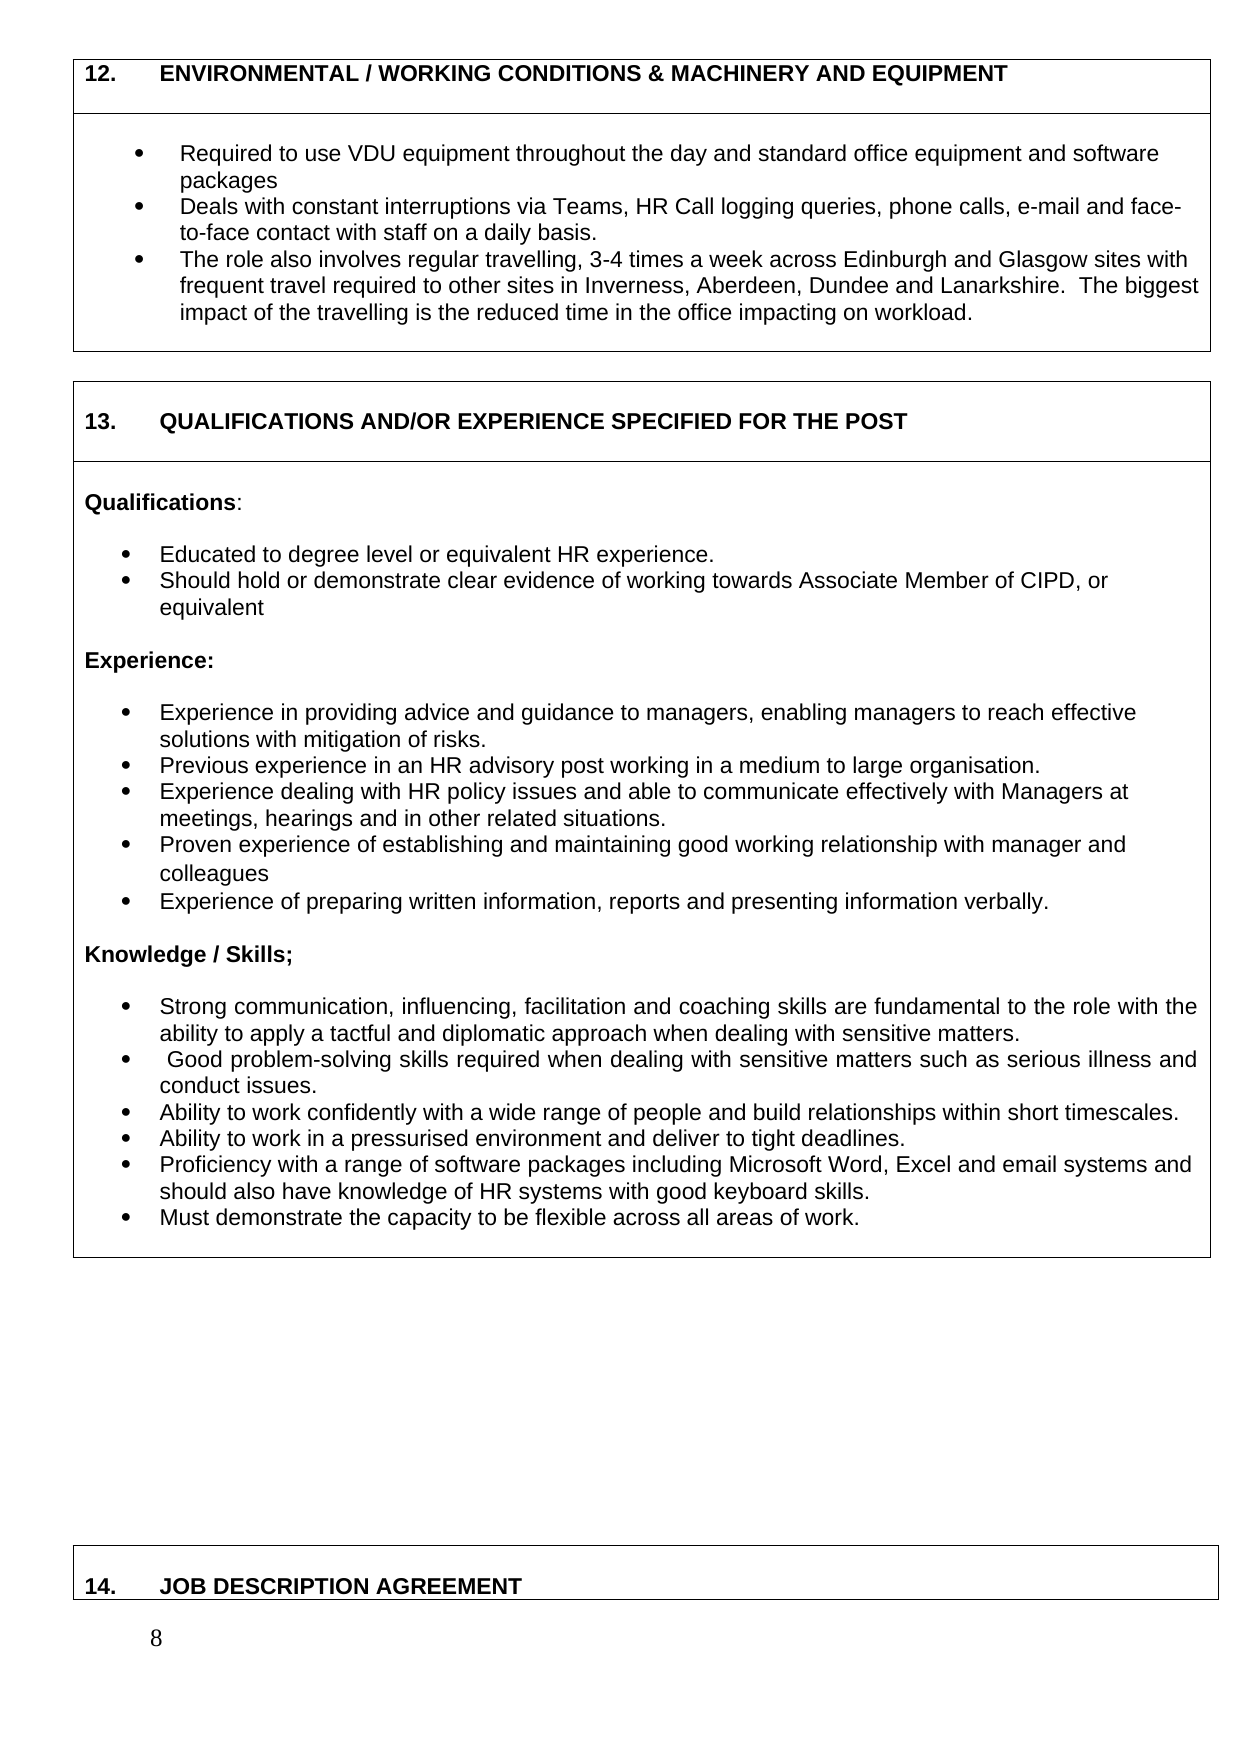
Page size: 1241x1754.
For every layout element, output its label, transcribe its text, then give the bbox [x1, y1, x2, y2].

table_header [74, 60, 1210, 113]
table_cell Required to use VDU equipment throughout the day and standard office equipment and software packages Deals with constant interruptions via Teams, HR Call logging queries, phone calls, e-mail and face-to-face contact with staff on a daily basis. The role also involves regular travelling, 3-4 times a week across Edinburgh and Glasgow sites with frequent travel required to other sites in Inverness, Aberdeen, Dundee and Lanarkshire. The biggest impact of the travelling is the reduced time in the office impacting on workload. [74, 114, 1210, 351]
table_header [74, 1546, 1218, 1599]
table_header 13. QUALIFICATIONS AND/OR EXPERIENCE SPECIFIED FOR THE POST [74, 382, 1210, 461]
table_cell Qualifications: Educated to degree level or equivalent HR experience. Should hold or demonstrate clear evidence of working towards Associate Member of CIPD, or equivalent Experience: Experience in providing advice and guidance to managers, enabling managers to reach effective solutions with mitigation of risks. Previous experience in an HR advisory post working in a medium to large organisation. Experience dealing with HR policy issues and able to communicate effectively with Managers at meetings, hearings and in other related situations. Proven experience of establishing and maintaining good working relationship with manager and colleagues Experience of preparing written information, reports and presenting information verbally. Knowledge / Skills; Strong communication, influencing, facilitation and coaching skills are fundamental to the role with the ability to apply a tactful and diplomatic approach when dealing with sensitive matters. Good problem-solving skills required when dealing with sensitive matters such as serious illness and conduct issues. Ability to work confidently with a wide range of people and build relationships within short timescales. Ability to work in a pressurised environment and deliver to tight deadlines. Proficiency with a range of software packages including Microsoft Word, Excel and email systems and should also have knowledge of HR systems with good keyboard skills. Must demonstrate the capacity to be flexible across all areas of work. [74, 462, 1210, 1257]
